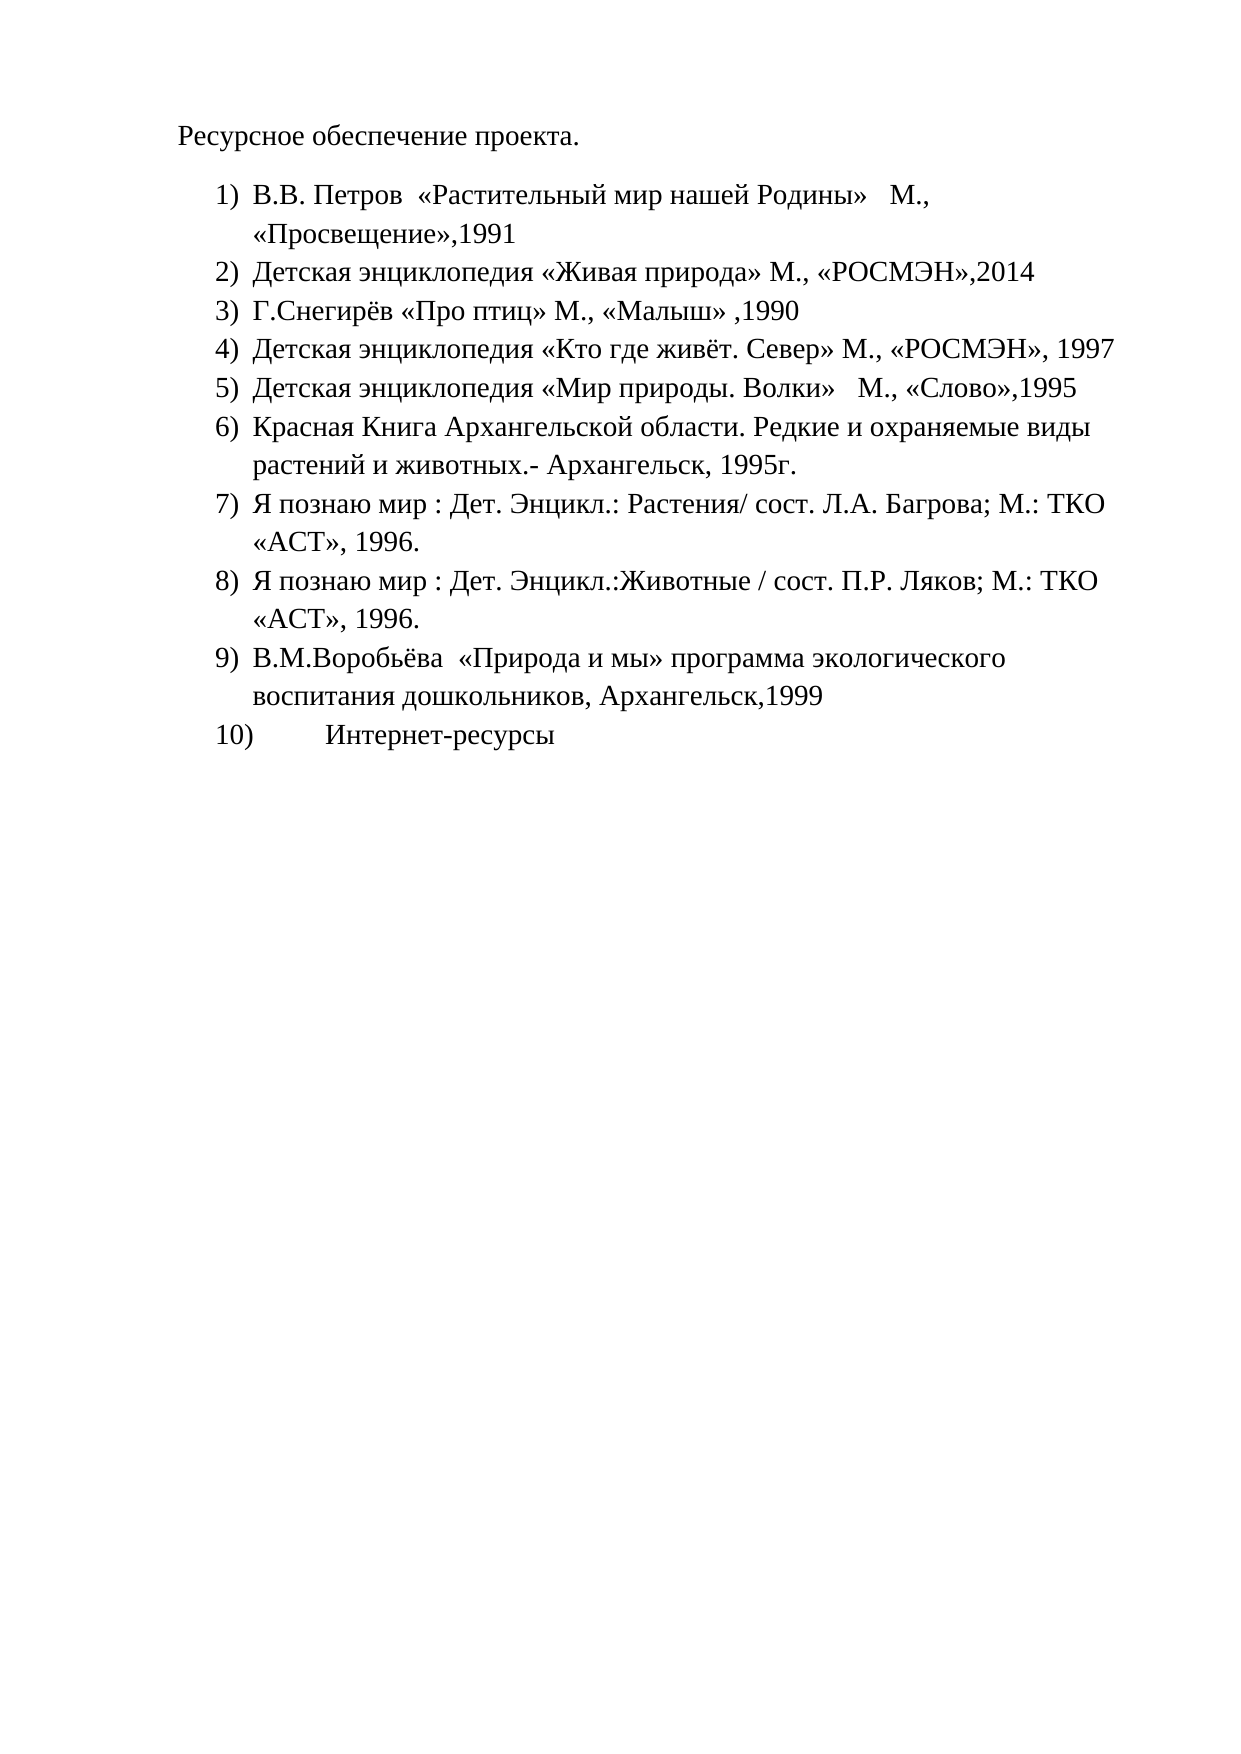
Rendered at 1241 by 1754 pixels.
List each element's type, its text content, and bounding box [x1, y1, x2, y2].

list Я познаю мир : Дет. Энцикл.: Растения/ сост. Л.А. Багрова; М.: ТКО «АСТ», 1996. [215, 486, 1152, 558]
list Детская энциклопедия «Кто где живёт. Север» М., «РОСМЭН», 1997 [215, 332, 1152, 365]
text Ресурсное обеспечение проекта. [177, 118, 1152, 152]
list Красная Книга Архангельской области. Редкие и охраняемые виды растений и животных.- Архангельск, 1995г. [215, 409, 1152, 481]
list В.В. Петров «Растительный мир нашей Родины» М., «Просвещение»,1991 [215, 177, 1152, 249]
list Детская энциклопедия «Живая природа» М., «РОСМЭН»,2014 [215, 254, 1152, 288]
list Интернет-ресурсы [215, 717, 1152, 751]
list Г.Снегирёв «Про птиц» М., «Малыш» ,1990 [215, 293, 1152, 327]
list Я познаю мир : Дет. Энцикл.:Животные / сост. П.Р. Ляков; М.: ТКО «АСТ», 1996. [215, 563, 1152, 635]
list Детская энциклопедия «Мир природы. Волки» М., «Слово»,1995 [215, 370, 1152, 404]
list В.М.Воробьёва «Природа и мы» программа экологического воспитания дошкольников, Архангельск,1999 [215, 640, 1152, 712]
